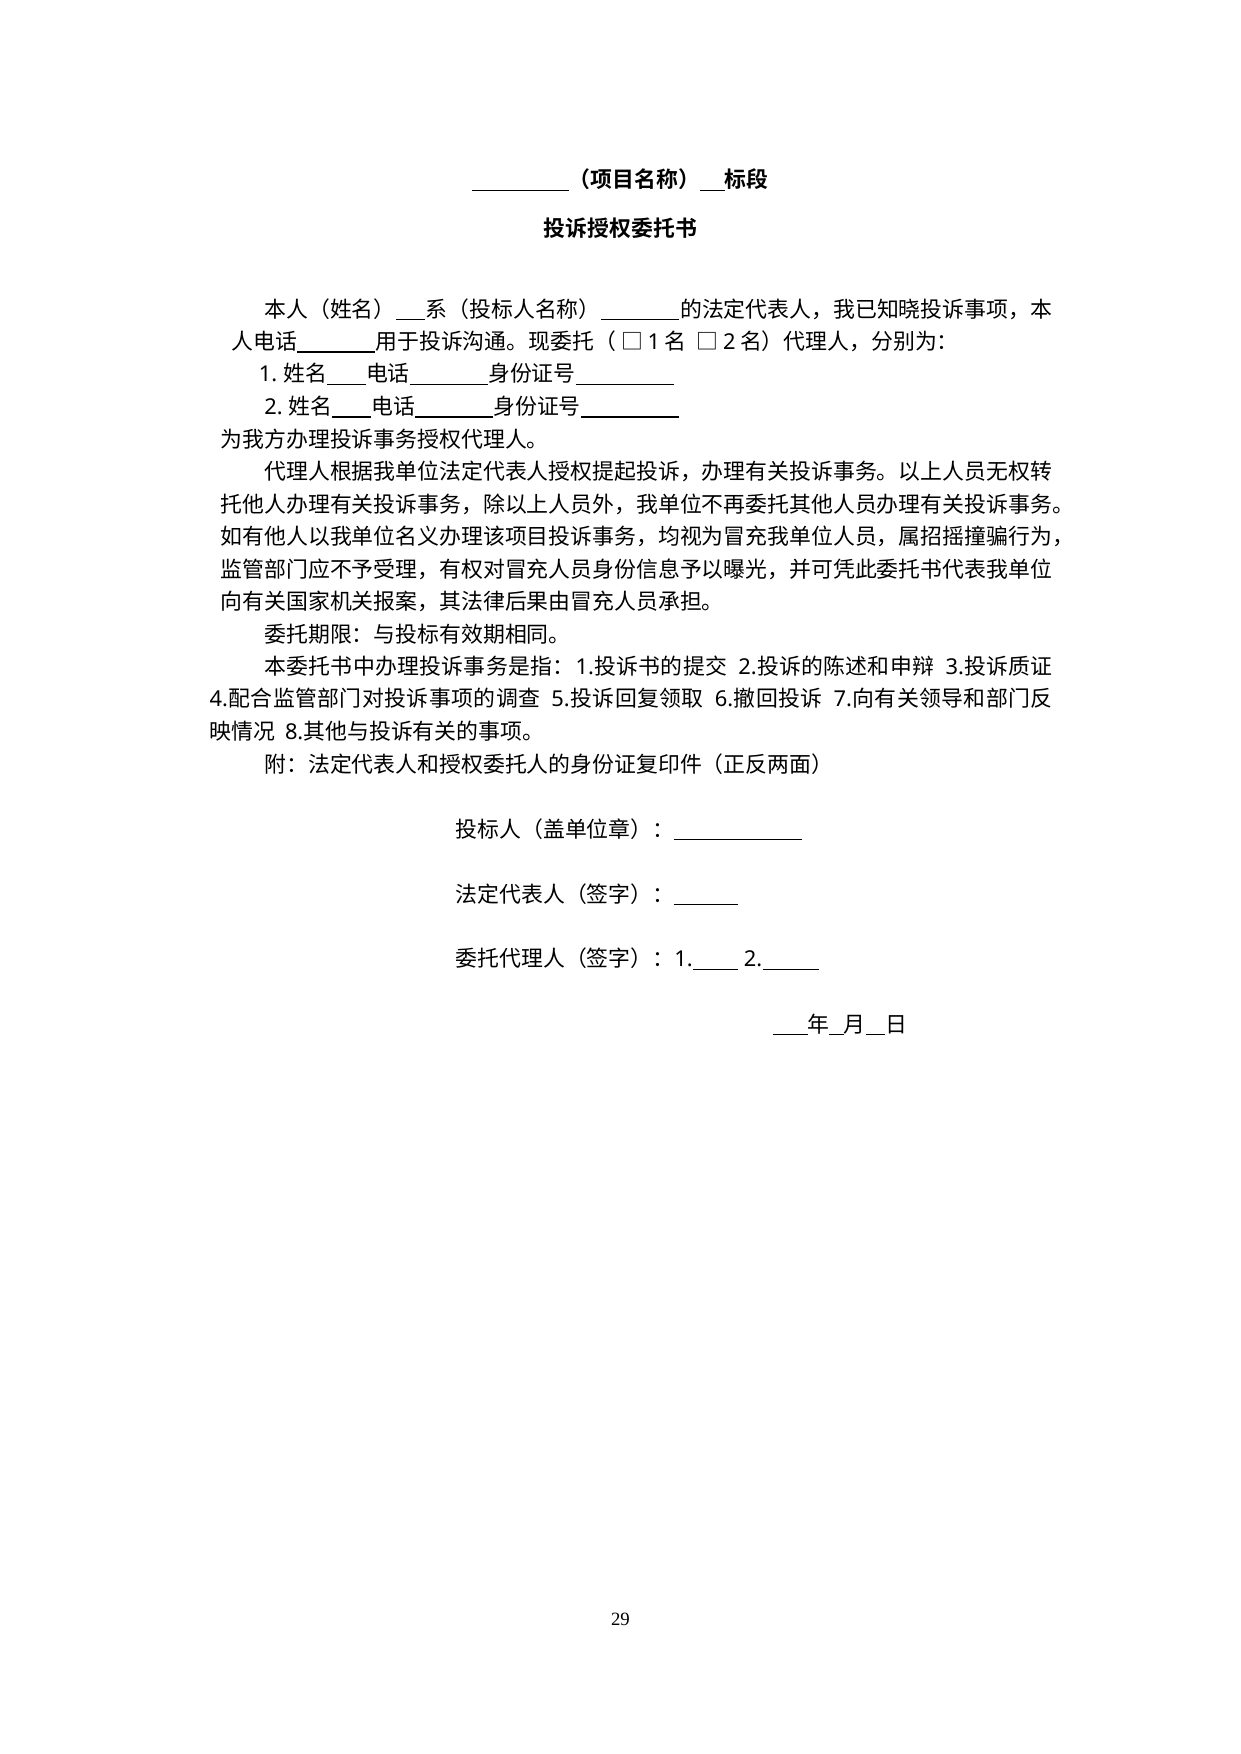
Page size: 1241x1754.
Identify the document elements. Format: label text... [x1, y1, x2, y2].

text （项目名称） 标段 [187, 162, 1053, 194]
text 投诉授权委托书 [187, 210, 1053, 243]
text 本委托书中办理投诉事务是指：1.投诉书的提交 2.投诉的陈述和申辩 3.投诉质证4.配合监管部门对投诉事项的调查 5.投诉回复领取 6.撤回投诉 7.向有关领导和部门反映情况 8.其他与投诉有关的事项。 [209, 649, 1053, 746]
text 1. 姓名 电话 身份证号 [187, 356, 1053, 389]
text 代理人根据我单位法定代表人授权提起投诉，办理有关投诉事务。以上人员无权转托他人办理有关投诉事务，除以上人员外，我单位不再委托其他人员办理有关投诉事务。如有他人以我单位名义办理该项目投诉事务，均视为冒充我单位人员，属招摇撞骗行为，监管部门应不予受理，有权对冒充人员身份信息予以曝光，并可凭此委托书代表我单位向有关国家机关报案，其法律后果由冒充人员承担。 [220, 454, 1053, 616]
text 附：法定代表人和授权委托人的身份证复印件（正反两面） [187, 746, 1053, 779]
text 投标人（盖单位章）： [187, 811, 1053, 844]
text 委托期限：与投标有效期相同。 [187, 616, 1053, 649]
text 委托代理人（签字）：1. 2. [187, 941, 1053, 974]
text 为我方办理投诉事务授权代理人。 [220, 421, 1053, 454]
text 法定代表人（签字）： [187, 876, 1053, 909]
text 2. 姓名 电话 身份证号 [187, 389, 1053, 421]
text 年 月 日 [187, 1006, 1053, 1039]
text 本人（姓名） 系（投标人名称） 的法定代表人，我已知晓投诉事项，本人电话 用于投诉沟通。现委托（ □ 1名 □ 2名）代理人，分别为： [231, 291, 1053, 356]
